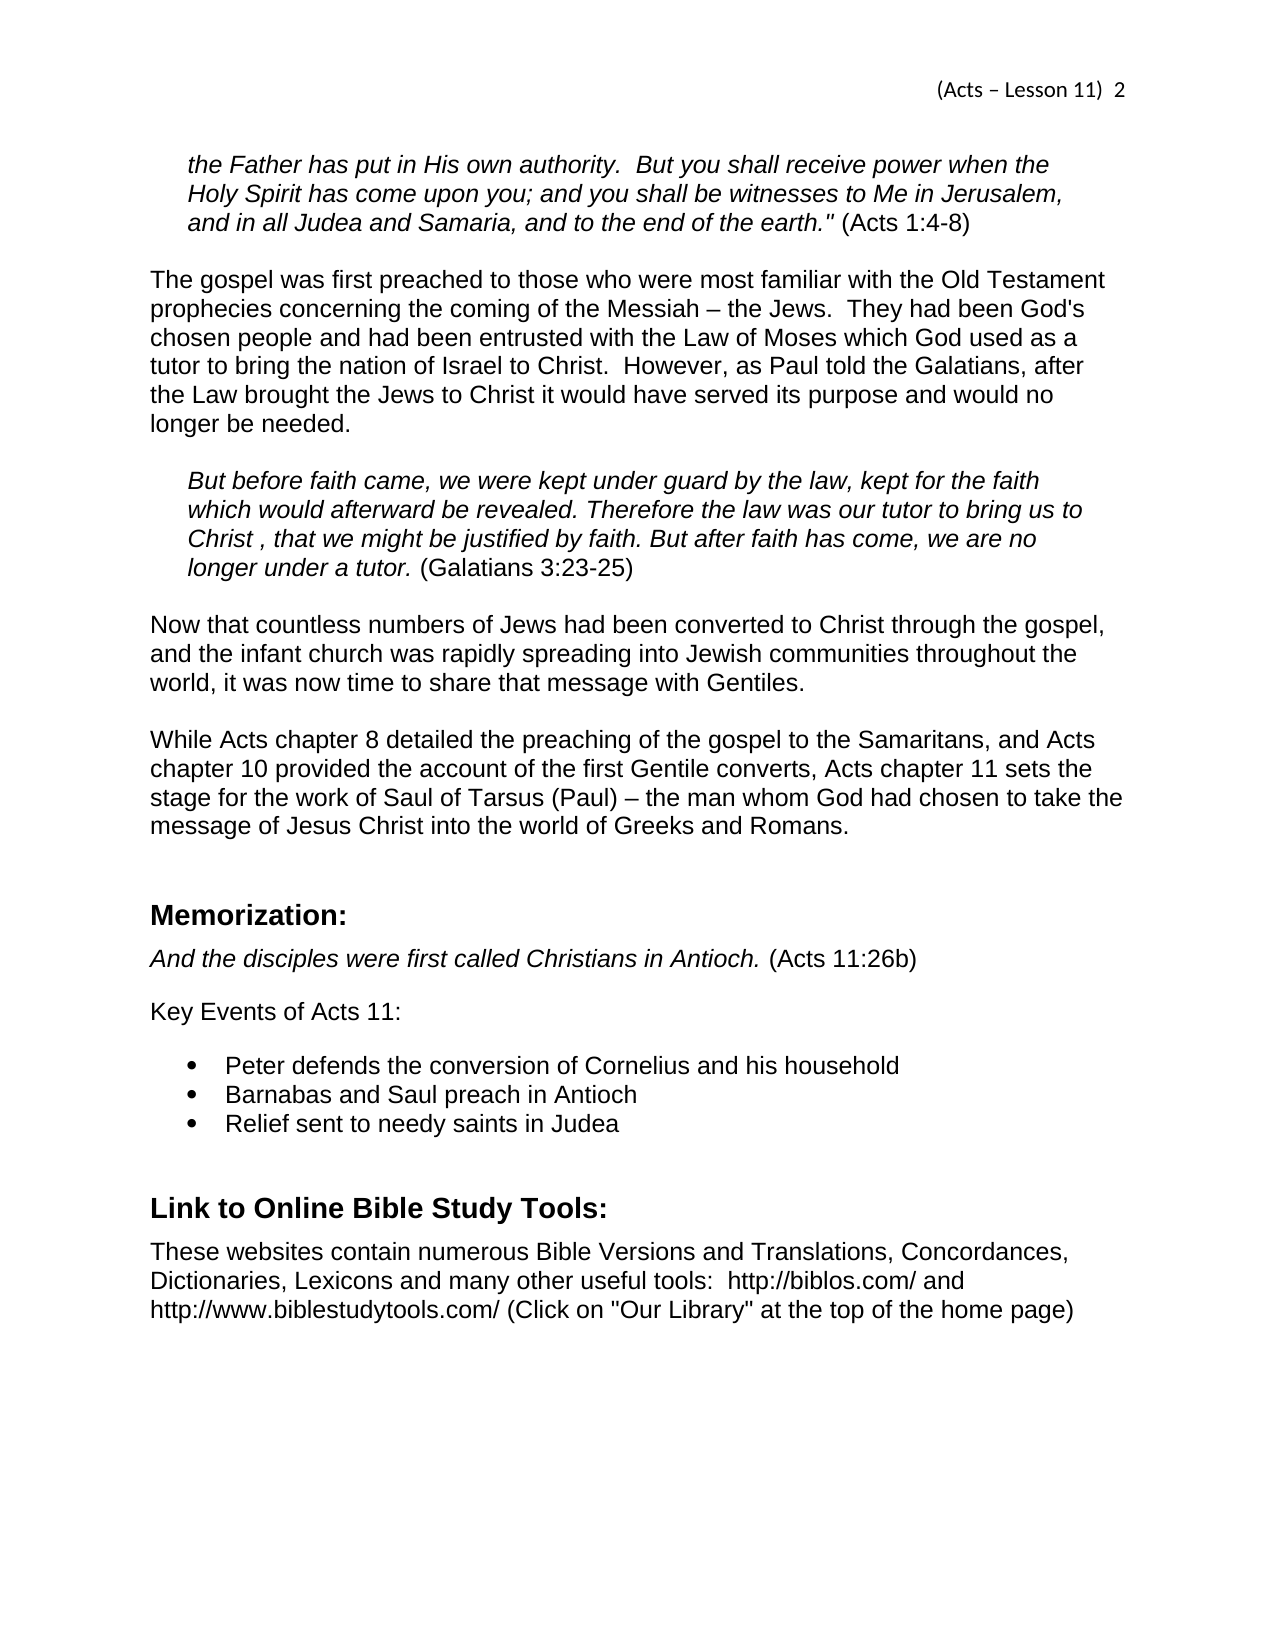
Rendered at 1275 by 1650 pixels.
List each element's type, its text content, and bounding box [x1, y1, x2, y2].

text Memorization: [150, 897, 1125, 931]
list Barnabas and Saul preach in Antioch [187, 1080, 1125, 1109]
text These websites contain numerous Bible Versions and Translations, Concordances, Dictionaries, Lexicons and many other useful tools: http://biblos.com/ and http://www.biblestudytools.com/ (Click on "Our Library" at the top of the home page) [150, 1237, 1125, 1324]
text And the disciples were first called Christians in Antioch. (Acts 11:26b) [150, 943, 1125, 972]
text Now that countless numbers of Jews had been converted to Christ through the gospel, and the infant church was rapidly spreading into Jewish communities throughout the world, it was now time to share that message with Gentiles. [150, 610, 1125, 696]
text The gospel was first preached to those who were most familiar with the Old Testament prophecies concerning the coming of the Messiah – the Jews. They had been God's chosen people and had been entrusted with the Law of Moses which God used as a tutor to bring the nation of Israel to Christ. However, as Paul told the Galatians, after the Law brought the Jews to Christ it would have served its purpose and would no longer be needed. [150, 265, 1125, 437]
list Peter defends the conversion of Cornelius and his household [187, 1051, 1125, 1080]
text Key Events of Acts 11: [150, 997, 1125, 1026]
text But before faith came, we were kept under guard by the law, kept for the faith which would afterward be revealed. Therefore the law was our tutor to bring us to Christ , that we might be justified by faith. But after faith has come, we are no longer under a tutor. (Galatians 3:23-25) [187, 466, 1087, 581]
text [187, 150, 1087, 236]
list Relief sent to needy saints in Judea [187, 1109, 1125, 1138]
text While Acts chapter 8 detailed the preaching of the gospel to the Samaritans, and Acts chapter 10 provided the account of the first Gentile converts, Acts chapter 11 sets the stage for the work of Saul of Tarsus (Paul) – the man whom God had chosen to take the message of Jesus Christ into the world of Greeks and Romans. [150, 725, 1125, 840]
text Link to Online Bible Study Tools: [150, 1191, 1125, 1225]
